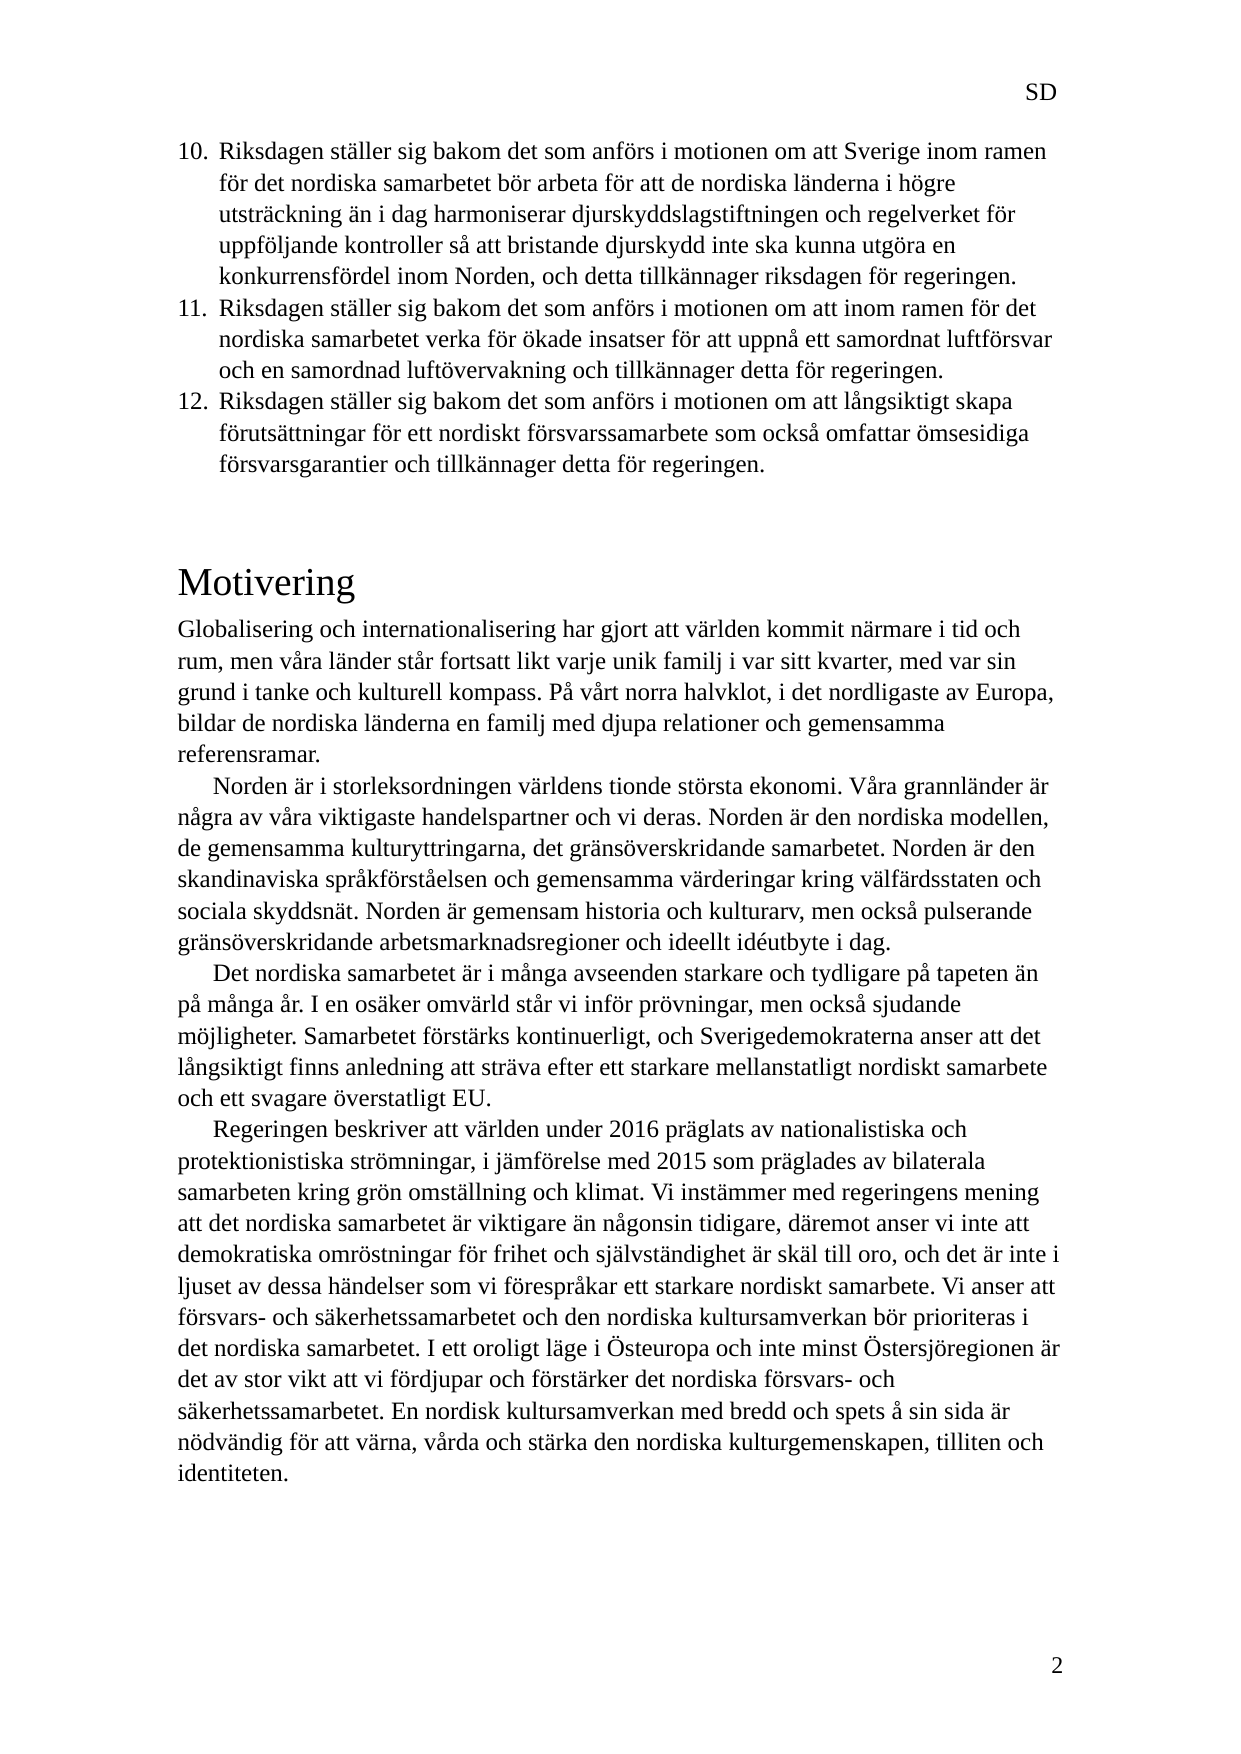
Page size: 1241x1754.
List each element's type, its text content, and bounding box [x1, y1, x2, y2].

text Det nordiska samarbetet är i många avseenden starkare och tydligare på tapeten än på många år. I en osäker omvärld står vi inför prövningar, men också sjudande möjligheter. Samarbetet förstärks kontinuerligt, och Sverigedemokraterna anser att det långsiktigt finns anledning att sträva efter ett starkare mellanstatligt nordiskt samarbete och ett svagare överstatligt EU. [177, 956, 1063, 1112]
text Globalisering och internationalisering har gjort att världen kommit närmare i tid och rum, men våra länder står fortsatt likt varje unik familj i var sitt kvarter, med var sin grund i tanke och kulturell kompass. På vårt norra halvklot, i det nordligaste av Europa, bildar de nordiska länderna en familj med djupa relationer och gemensamma referensramar. [177, 612, 1063, 768]
text Norden är i storleksordningen världens tionde största ekonomi. Våra grannländer är några av våra viktigaste handelspartner och vi deras. Norden är den nordiska modellen, de gemensamma kulturyttringarna, det gränsöverskridande samarbetet. Norden är den skandinaviska språkförståelsen och gemensamma värderingar kring välfärdsstaten och sociala skyddsnät. Norden är gemensam historia och kulturarv, men också pulserande gränsöverskridande arbetsmarknadsregioner och ideellt idéutbyte i dag. [177, 768, 1063, 956]
text Regeringen beskriver att världen under 2016 präglats av nationalistiska och protektionistiska strömningar, i jämförelse med 2015 som präglades av bilaterala samarbeten kring grön omställning och klimat. Vi instämmer med regeringens mening att det nordiska samarbetet är viktigare än någonsin tidigare, däremot anser vi inte att demokratiska omröstningar för frihet och självständighet är skäl till oro, och det är inte i ljuset av dessa händelser som vi förespråkar ett starkare nordiskt samarbete. Vi anser att försvars- och säkerhetssamarbetet och den nordiska kultursamverkan bör prioriteras i det nordiska samarbetet. I ett oroligt läge i Östeuropa och inte minst Östersjöregionen är det av stor vikt att vi fördjupar och förstärker det nordiska försvars- och säkerhetssamarbetet. En nordisk kultursamverkan med bredd och spets å sin sida är nödvändig för att värna, vårda och stärka den nordiska kulturgemenskapen, tilliten och identiteten. [177, 1112, 1063, 1487]
subtitle Motivering [177, 563, 1063, 604]
